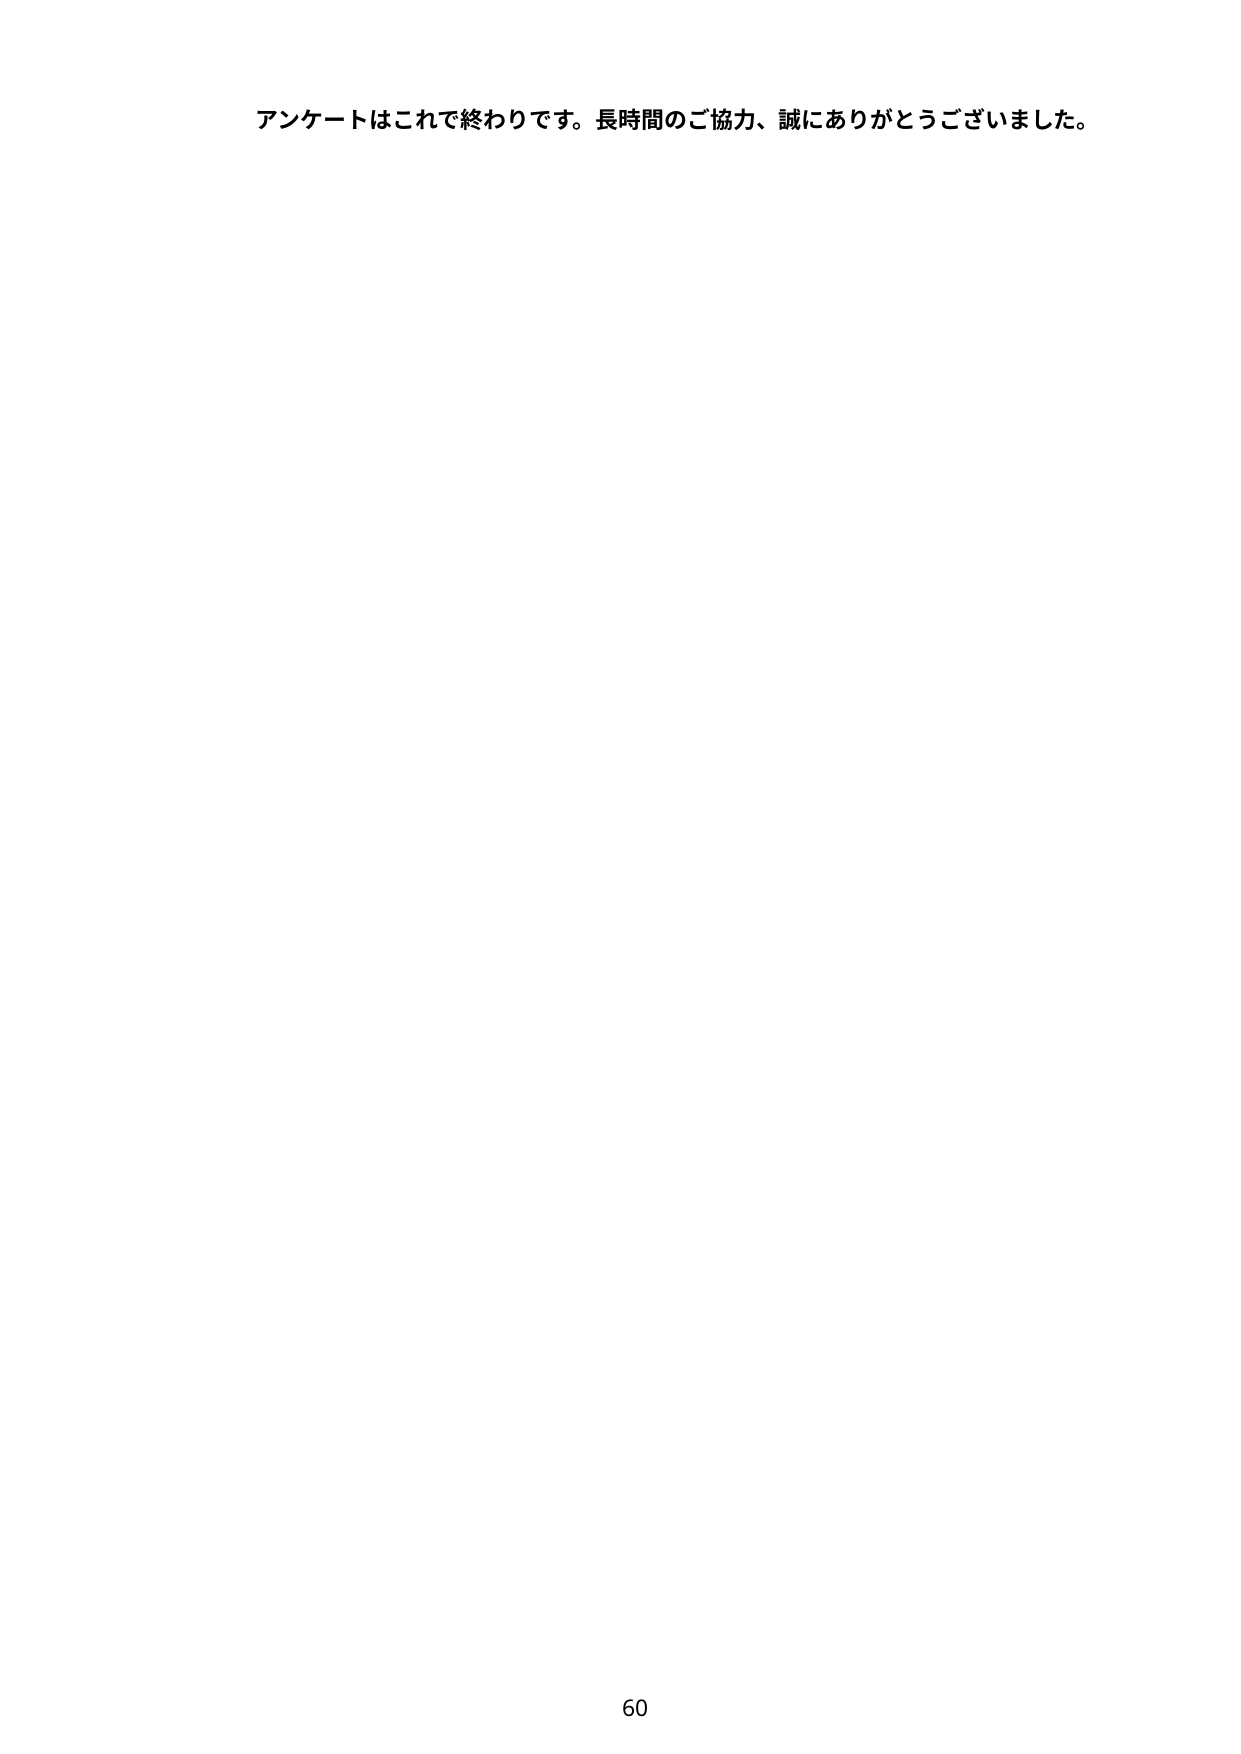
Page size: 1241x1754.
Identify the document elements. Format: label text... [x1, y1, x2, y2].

text アンケートはこれで終わりです。長時間のご協力、誠にありがとうございました。 [118, 99, 1152, 137]
